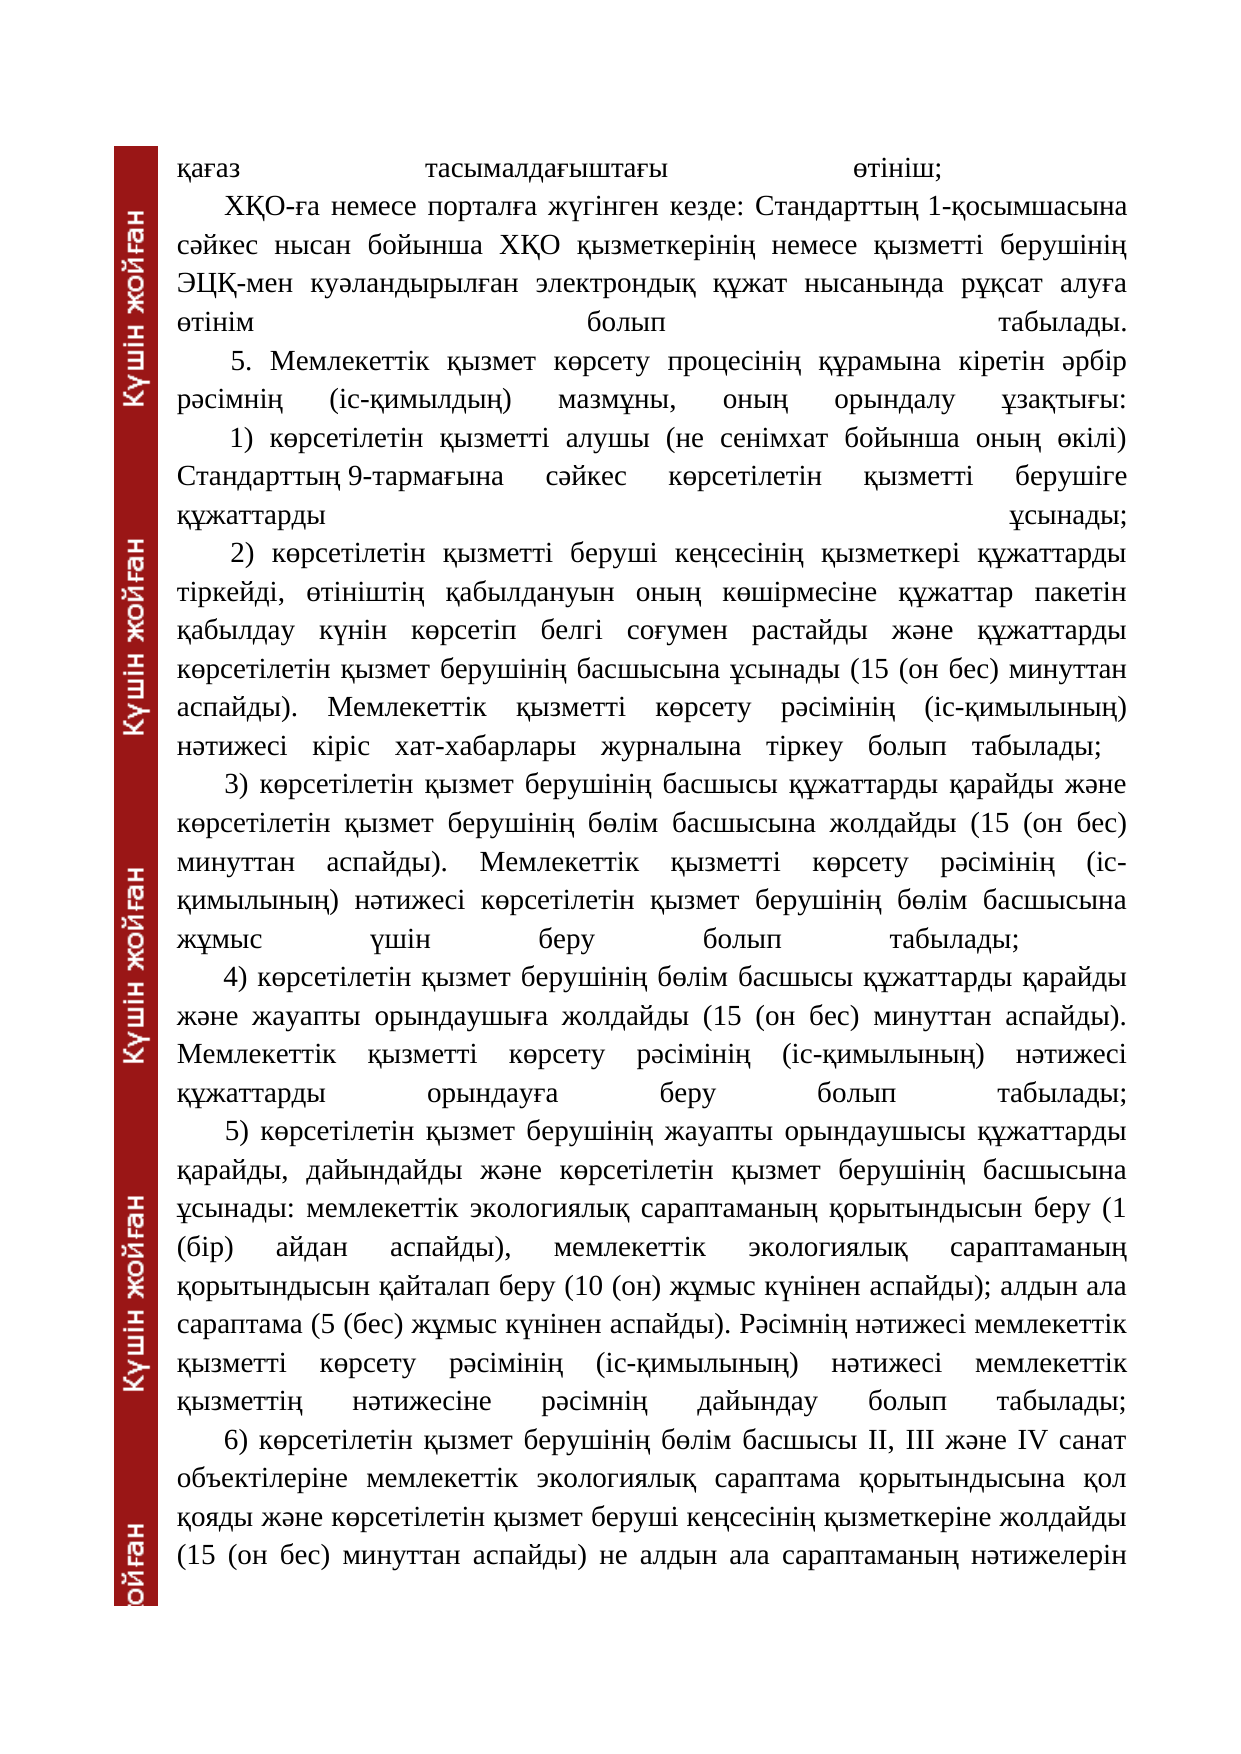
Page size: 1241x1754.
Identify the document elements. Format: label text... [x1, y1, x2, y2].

picture [114, 1571, 158, 1606]
picture [114, 146, 158, 150]
